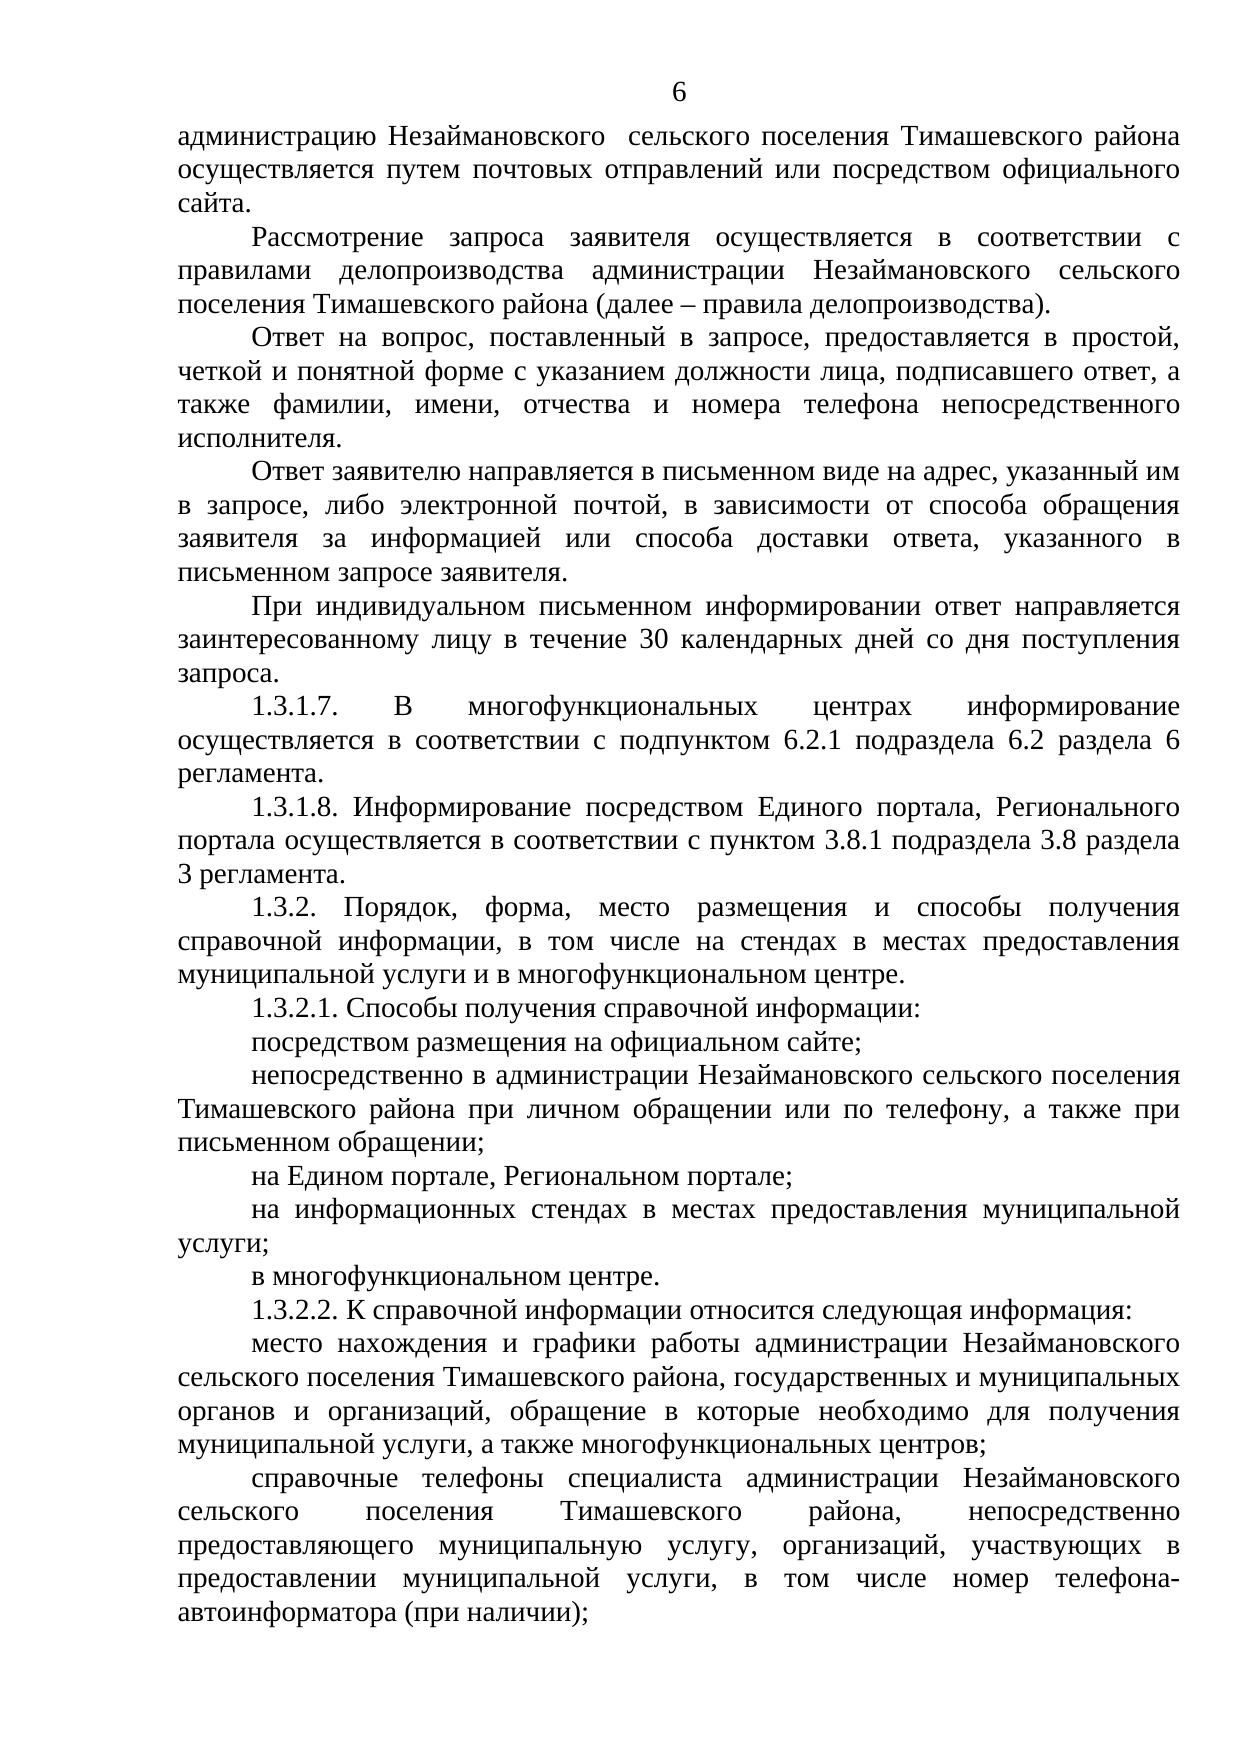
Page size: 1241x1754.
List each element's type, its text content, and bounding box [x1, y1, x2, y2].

text 1.3.1.8. Информирование посредством Единого портала, Регионального портала осуществляется в соответствии с пунктом 3.8.1 подраздела 3.8 раздела 3 регламента. [177, 789, 1181, 889]
text посредством размещения на официальном сайте; [177, 1024, 1181, 1057]
text 1.3.1.7. В многофункциональных центрах информирование осуществляется в соответствии с подпунктом 6.2.1 подраздела 6.2 раздела 6 регламента. [177, 688, 1181, 789]
text Ответ на вопрос, поставленный в запросе, предоставляется в простой, четкой и понятной форме с указанием должности лица, подписавшего ответ, а также фамилии, имени, отчества и номера телефона непосредственного исполнителя. [177, 319, 1181, 453]
text в многофункциональном центре. [177, 1258, 1181, 1292]
text место нахождения и графики работы администрации Незаймановского сельского поселения Тимашевского района, государственных и муниципальных органов и организаций, обращение в которые необходимо для получения муниципальной услуги, а также многофункциональных центров; [177, 1326, 1181, 1460]
text 1.3.2. Порядок, форма, место размещения и способы получения справочной информации, в том числе на стендах в местах предоставления муниципальной услуги и в многофункциональном центре. [177, 889, 1181, 990]
text на Едином портале, Региональном портале; [177, 1158, 1181, 1191]
text Ответ заявителю направляется в письменном виде на адрес, указанный им в запросе, либо электронной почтой, в зависимости от способа обращения заявителя за информацией или способа доставки ответа, указанного в письменном запросе заявителя. [177, 453, 1181, 588]
text непосредственно в администрации Незаймановского сельского поселения Тимашевского района при личном обращении или по телефону, а также при письменном обращении; [177, 1057, 1181, 1158]
text 1.3.2.1. Способы получения справочной информации: [177, 990, 1181, 1024]
text При индивидуальном письменном информировании ответ направляется заинтересованному лицу в течение 30 календарных дней со дня поступления запроса. [177, 588, 1181, 688]
text 1.3.2.2. К справочной информации относится следующая информация: [177, 1292, 1181, 1326]
text Рассмотрение запроса заявителя осуществляется в соответствии с правилами делопроизводства администрации Незаймановского сельского поселения Тимашевского района (далее – правила делопроизводства). [177, 219, 1181, 319]
text справочные телефоны специалиста администрации Незаймановского сельского поселения Тимашевского района, непосредственно предоставляющего муниципальную услугу, организаций, участвующих в предоставлении муниципальной услуги, в том числе номер телефона-автоинформатора (при наличии); [177, 1460, 1181, 1627]
text на информационных стендах в местах предоставления муниципальной услуги; [177, 1191, 1181, 1258]
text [177, 118, 1181, 219]
